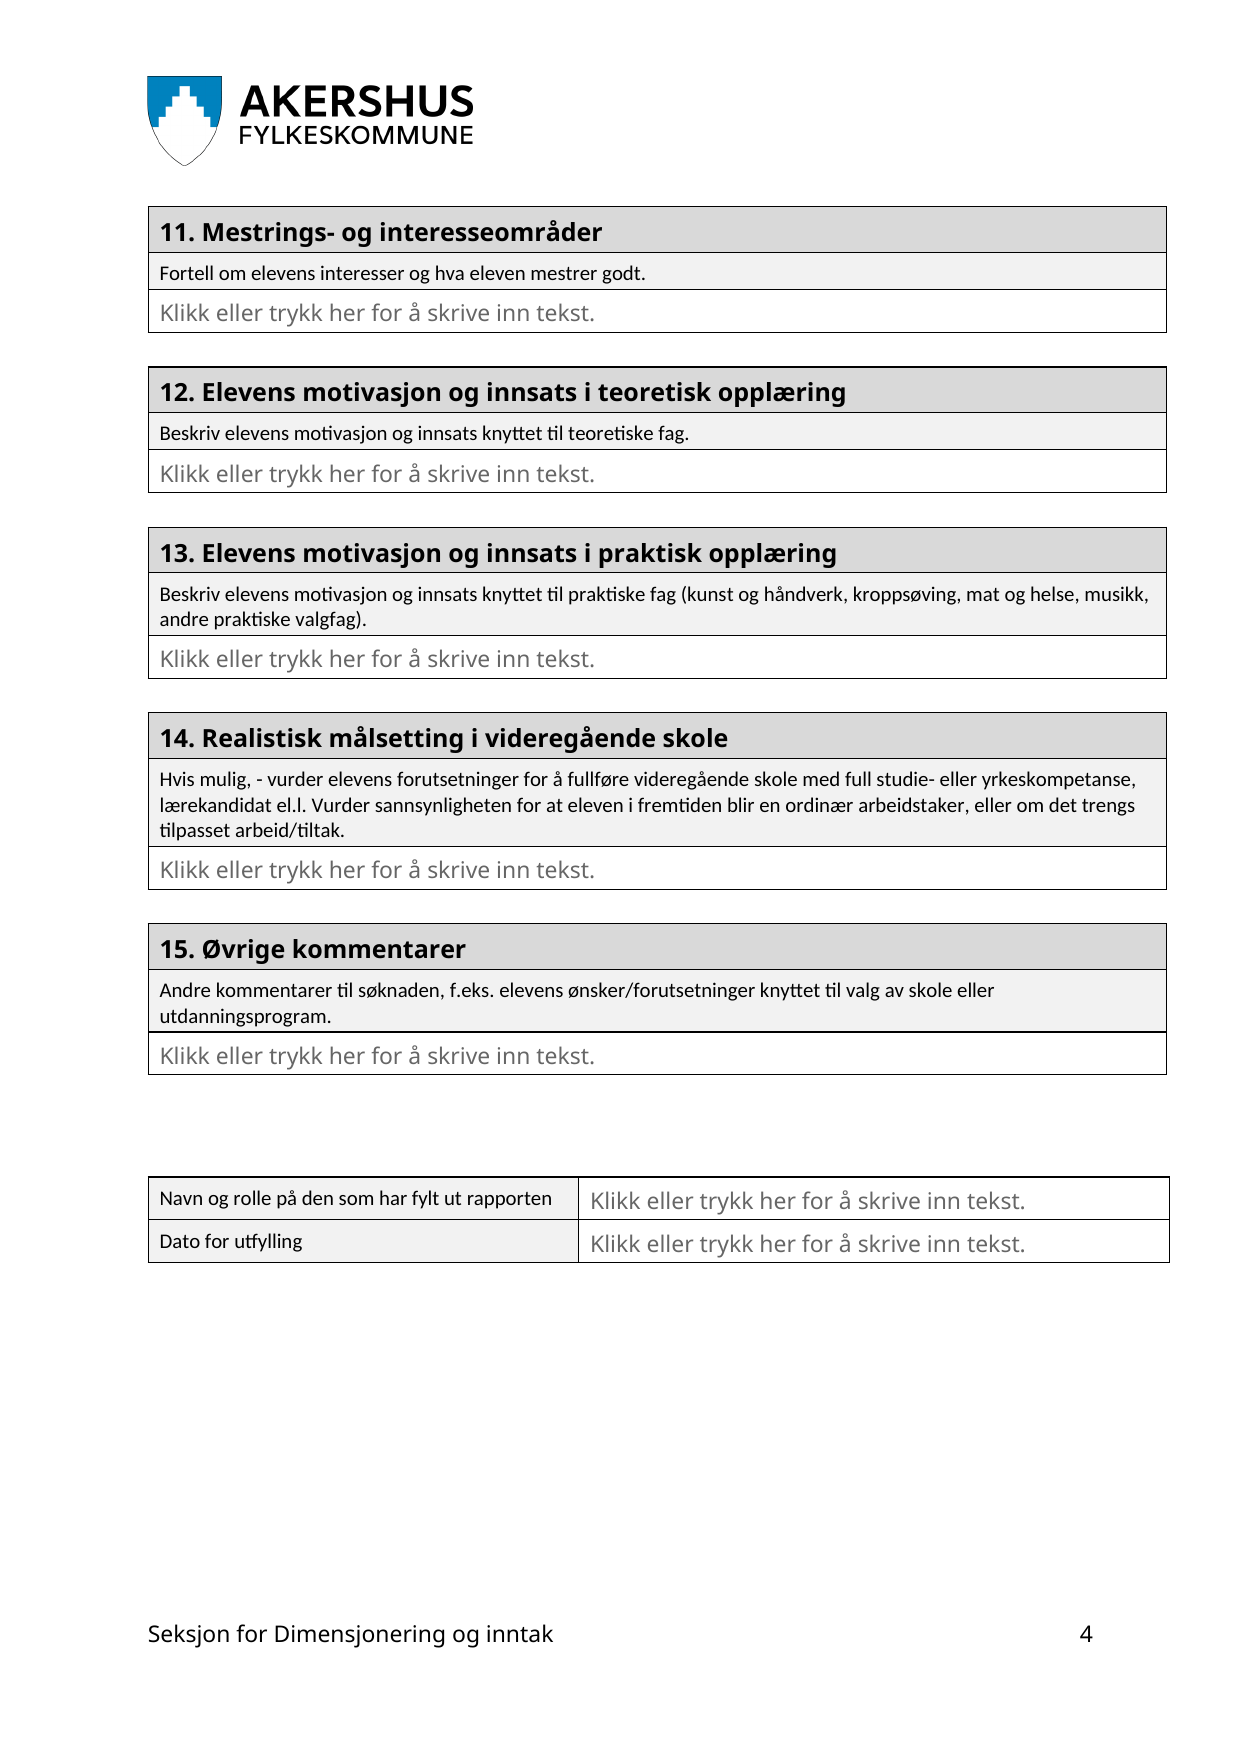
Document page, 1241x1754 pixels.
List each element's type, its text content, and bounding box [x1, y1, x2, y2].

table_cell Beskriv elevens motivasjon og innsats knyttet til praktiske fag (kunst og håndverk, kroppsøving, mat og helse, musikk, andre praktiske valgfag). [149, 573, 1166, 635]
table_cell Beskriv elevens motivasjon og innsats knyttet til teoretiske fag. [149, 413, 1166, 449]
table_header 11. Mestrings- og interesseområder [149, 207, 1166, 252]
picture [147, 76, 473, 166]
table_cell Hvis mulig, - vurder elevens forutsetninger for å fullføre videregående skole med full studie- eller yrkeskompetanse, lærekandidat el.l. Vurder sannsynligheten for at eleven i fremtiden blir en ordinær arbeidstaker, eller om det trengs tilpasset arbeid/tiltak. [149, 759, 1166, 846]
table_header 12. Elevens motivasjon og innsats i teoretisk opplæring [149, 368, 1166, 412]
table_cell Andre kommentarer til søknaden, f.eks. elevens ønsker/forutsetninger knyttet til valg av skole eller utdanningsprogram. [149, 970, 1166, 1031]
table_header 13. Elevens motivasjon og innsats i praktisk opplæring [149, 528, 1166, 572]
table_cell Fortell om elevens interesser og hva eleven mestrer godt. [149, 253, 1166, 289]
table_header Navn og rolle på den som har fylt ut rapporten [149, 1178, 578, 1219]
table_cell Dato for utfylling [149, 1220, 578, 1262]
table_header 15. Øvrige kommentarer [149, 924, 1166, 969]
table_header 14. Realistisk målsetting i videregående skole [149, 713, 1166, 758]
